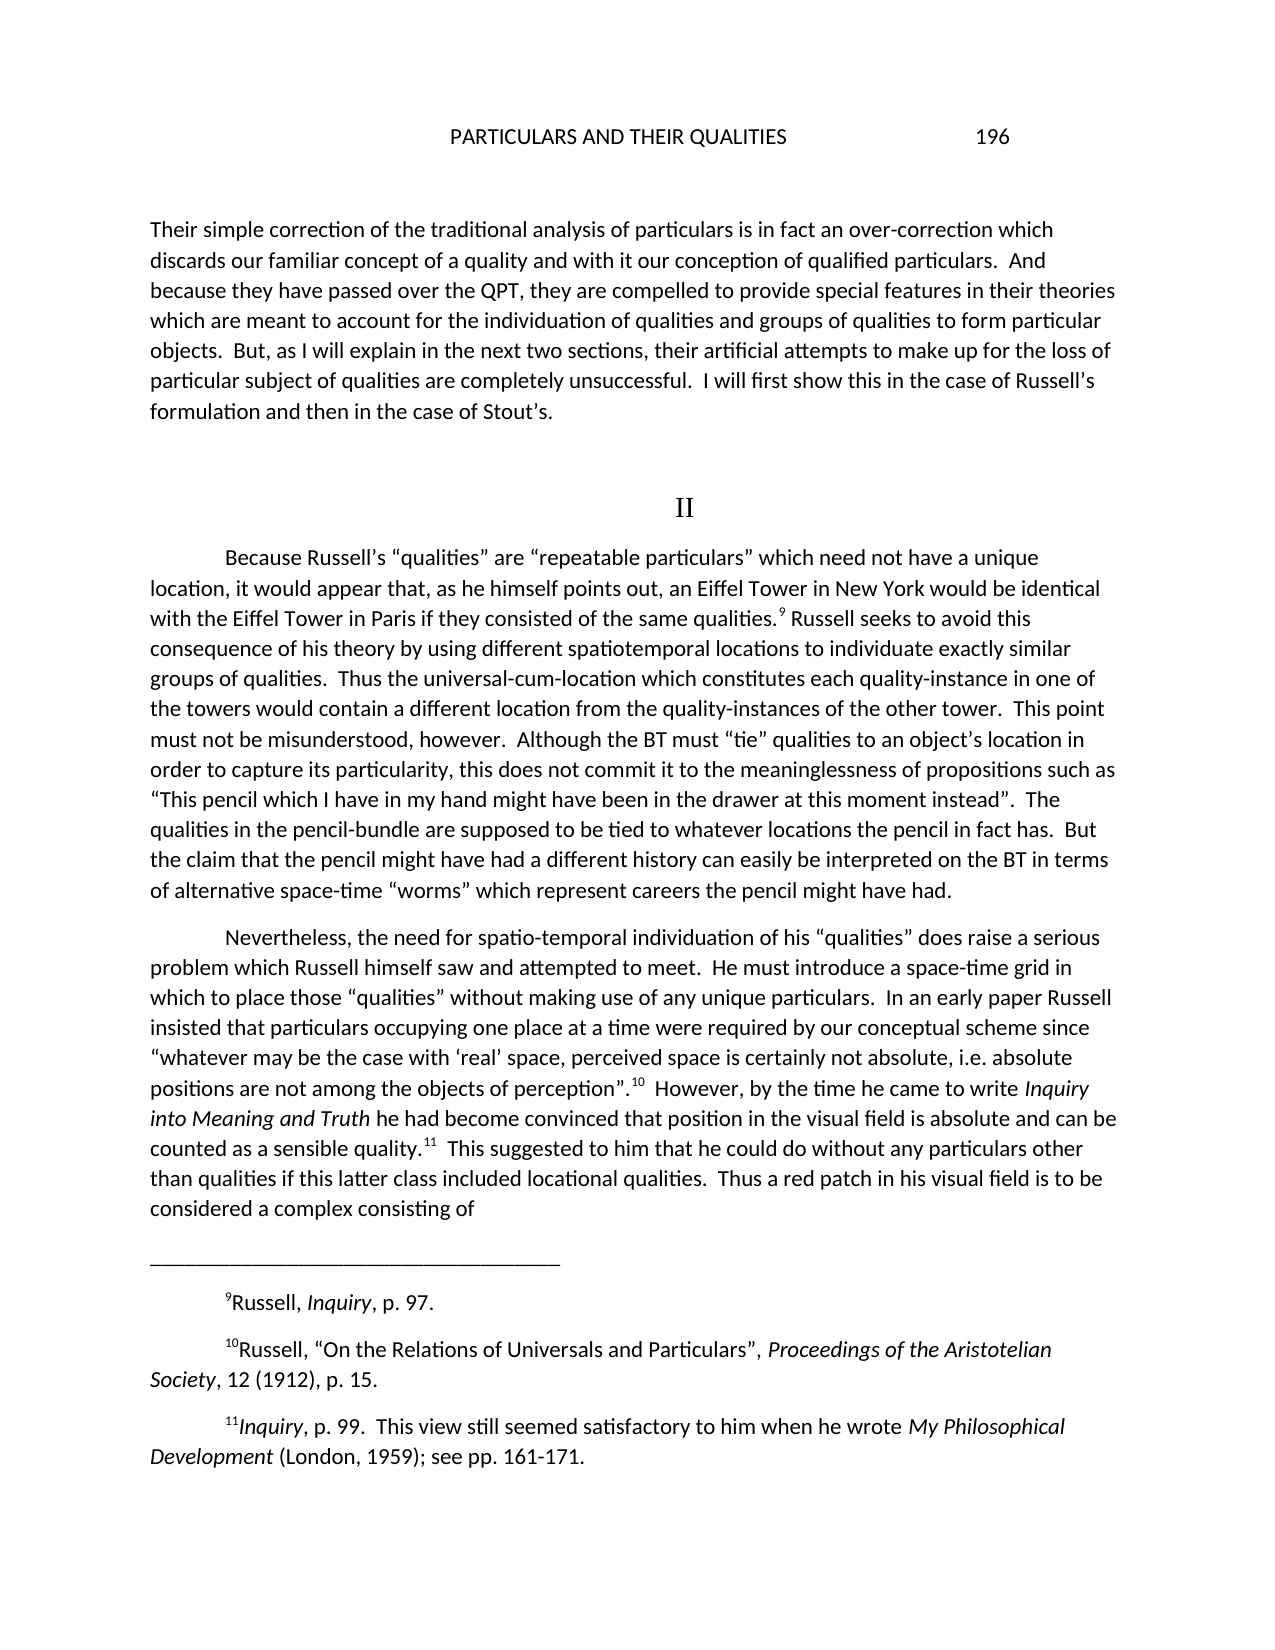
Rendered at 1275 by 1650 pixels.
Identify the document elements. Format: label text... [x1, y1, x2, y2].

text II [150, 491, 1125, 524]
text ____________________________________ [150, 1241, 1125, 1269]
text 11Inquiry, p. 99. This view still seemed satisfactory to him when he wrote My Philosophical Development (London, 1959); see pp. 161-171. [150, 1412, 1125, 1470]
text 9Russell, Inquiry, p. 97. [150, 1288, 1125, 1316]
text Nevertheless, the need for spatio-temporal individuation of his “qualities” does raise a serious problem which Russell himself saw and attempted to meet. He must introduce a space-time grid in which to place those “qualities” without making use of any unique particulars. In an early paper Russell insisted that particulars occupying one place at a time were required by our conceptual scheme since “whatever may be the case with ‘real’ space, perceived space is certainly not absolute, i.e. absolute positions are not among the objects of perception”.10 However, by the time he came to write Inquiry into Meaning and Truth he had become convinced that position in the visual field is absolute and can be counted as a sensible quality.11 This suggested to him that he could do without any particulars other than qualities if this latter class included locational qualities. Thus a red patch in his visual field is to be considered a complex consisting of [150, 923, 1125, 1222]
text PARTICULARS AND THEIR QUALITIES 196 [375, 122, 1125, 150]
text Their simple correction of the traditional analysis of particulars is in fact an over-correction which discards our familiar concept of a quality and with it our conception of qualified particulars. And because they have passed over the QPT, they are compelled to provide special features in their theories which are meant to account for the individuation of qualities and groups of qualities to form particular objects. But, as I will explain in the next two sections, their artificial attempts to make up for the loss of particular subject of qualities are completely unsuccessful. I will first show this in the case of Russell’s formulation and then in the case of Stout’s. [150, 216, 1125, 425]
text Because Russell’s “qualities” are “repeatable particulars” which need not have a unique location, it would appear that, as he himself points out, an Eiffel Tower in New York would be identical with the Eiffel Tower in Paris if they consisted of the same qualities.9 Russell seeks to avoid this consequence of his theory by using different spatiotemporal locations to individuate exactly similar groups of qualities. Thus the universal-cum-location which constitutes each quality-instance in one of the towers would contain a different location from the quality-instances of the other tower. This point must not be misunderstood, however. Although the BT must “tie” qualities to an object’s location in order to capture its particularity, this does not commit it to the meaninglessness of propositions such as “This pencil which I have in my hand might have been in the drawer at this moment instead”. The qualities in the pencil-bundle are supposed to be tied to whatever locations the pencil in fact has. But the claim that the pencil might have had a different history can easily be interpreted on the BT in terms of alternative space-time “worms” which represent careers the pencil might have had. [150, 543, 1125, 904]
text 10Russell, “On the Relations of Universals and Particulars”, Proceedings of the Aristotelian Society, 12 (1912), p. 15. [150, 1335, 1125, 1393]
